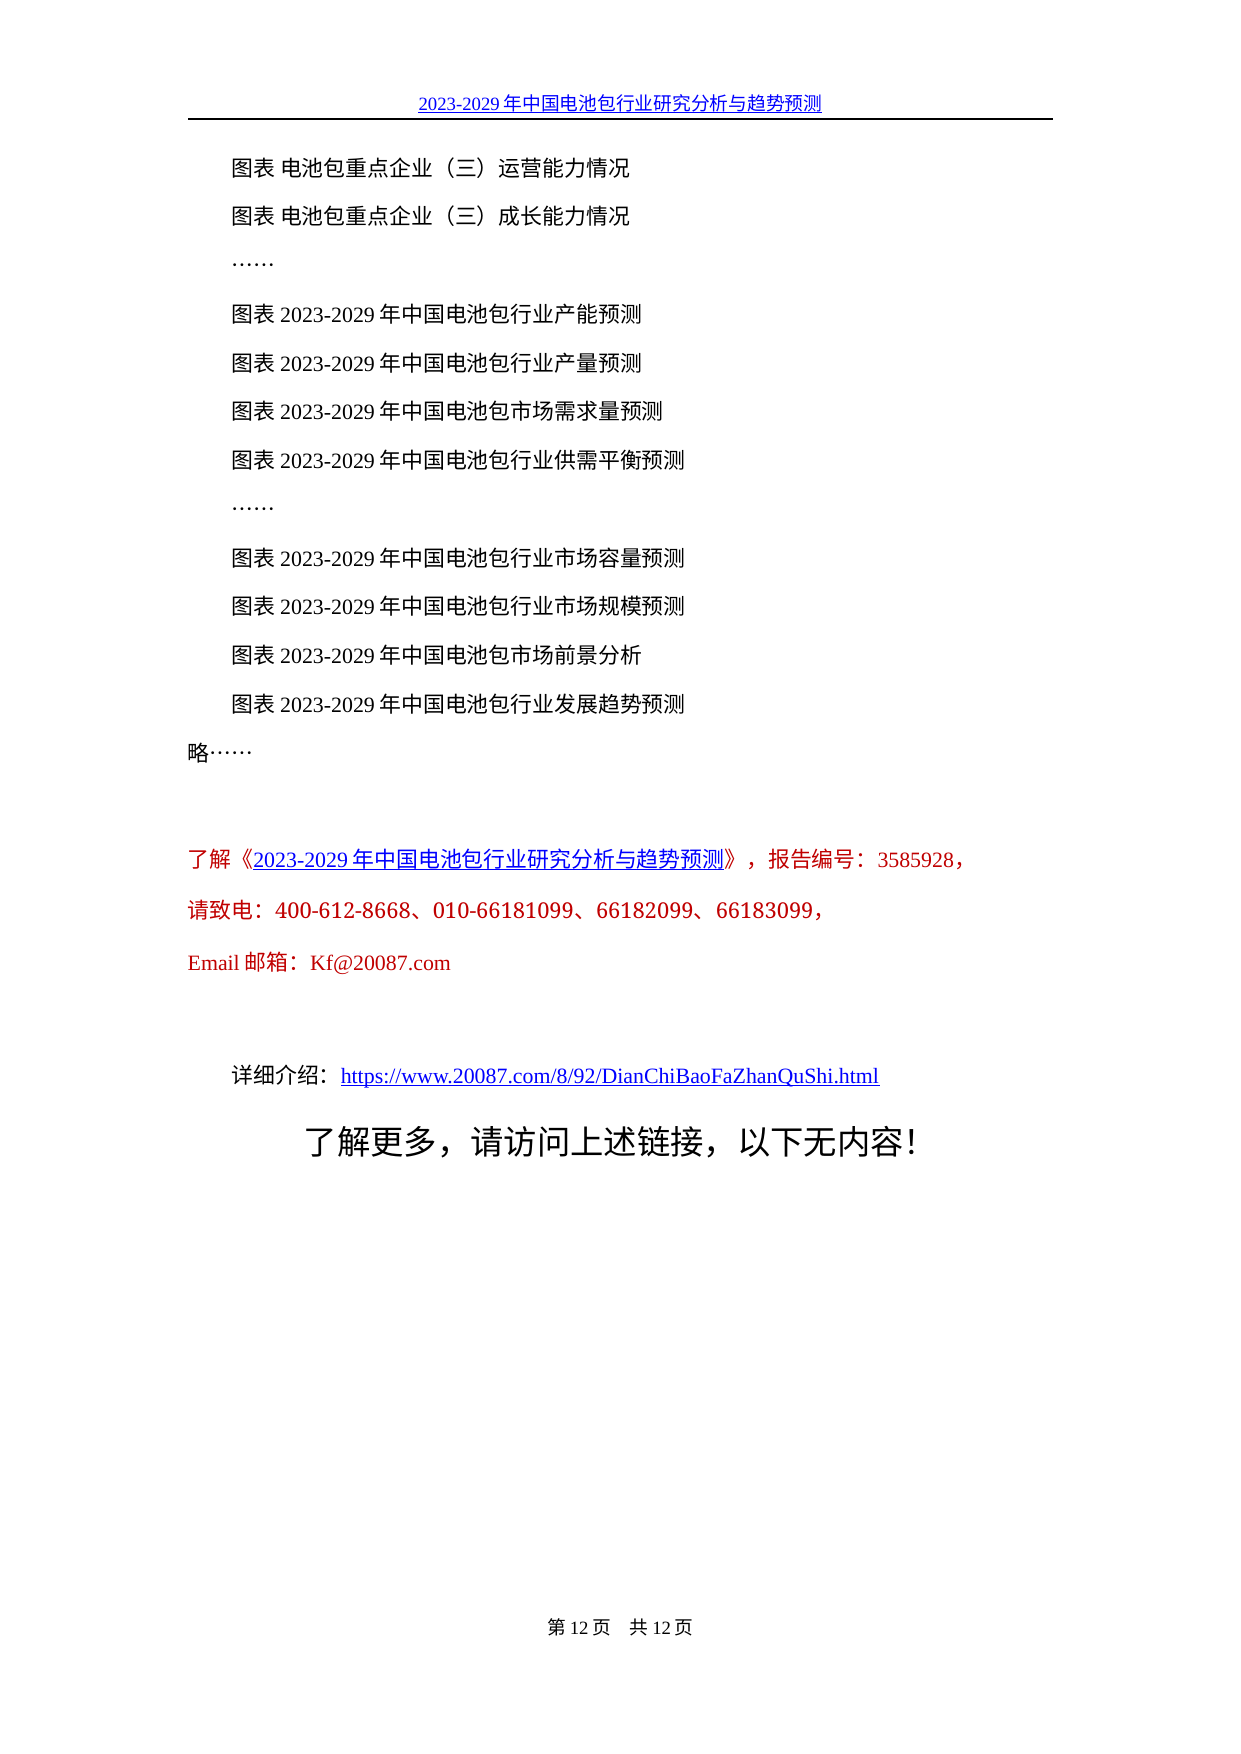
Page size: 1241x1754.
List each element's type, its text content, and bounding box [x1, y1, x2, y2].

text 了解《2023-2029年中国电池包行业研究分析与趋势预测》，报告编号：3585928， [187, 842, 1053, 874]
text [187, 150, 1053, 768]
title 了解更多，请访问上述链接，以下无内容！ [187, 1108, 1053, 1173]
text 请致电：400-612-8668、010-66181099、66182099、66183099， [187, 893, 1053, 926]
text Email邮箱：Kf@20087.com [187, 945, 1053, 977]
text 详细介绍：https://www.20087.com/8/92/DianChiBaoFaZhanQuShi.html [187, 1058, 1053, 1090]
